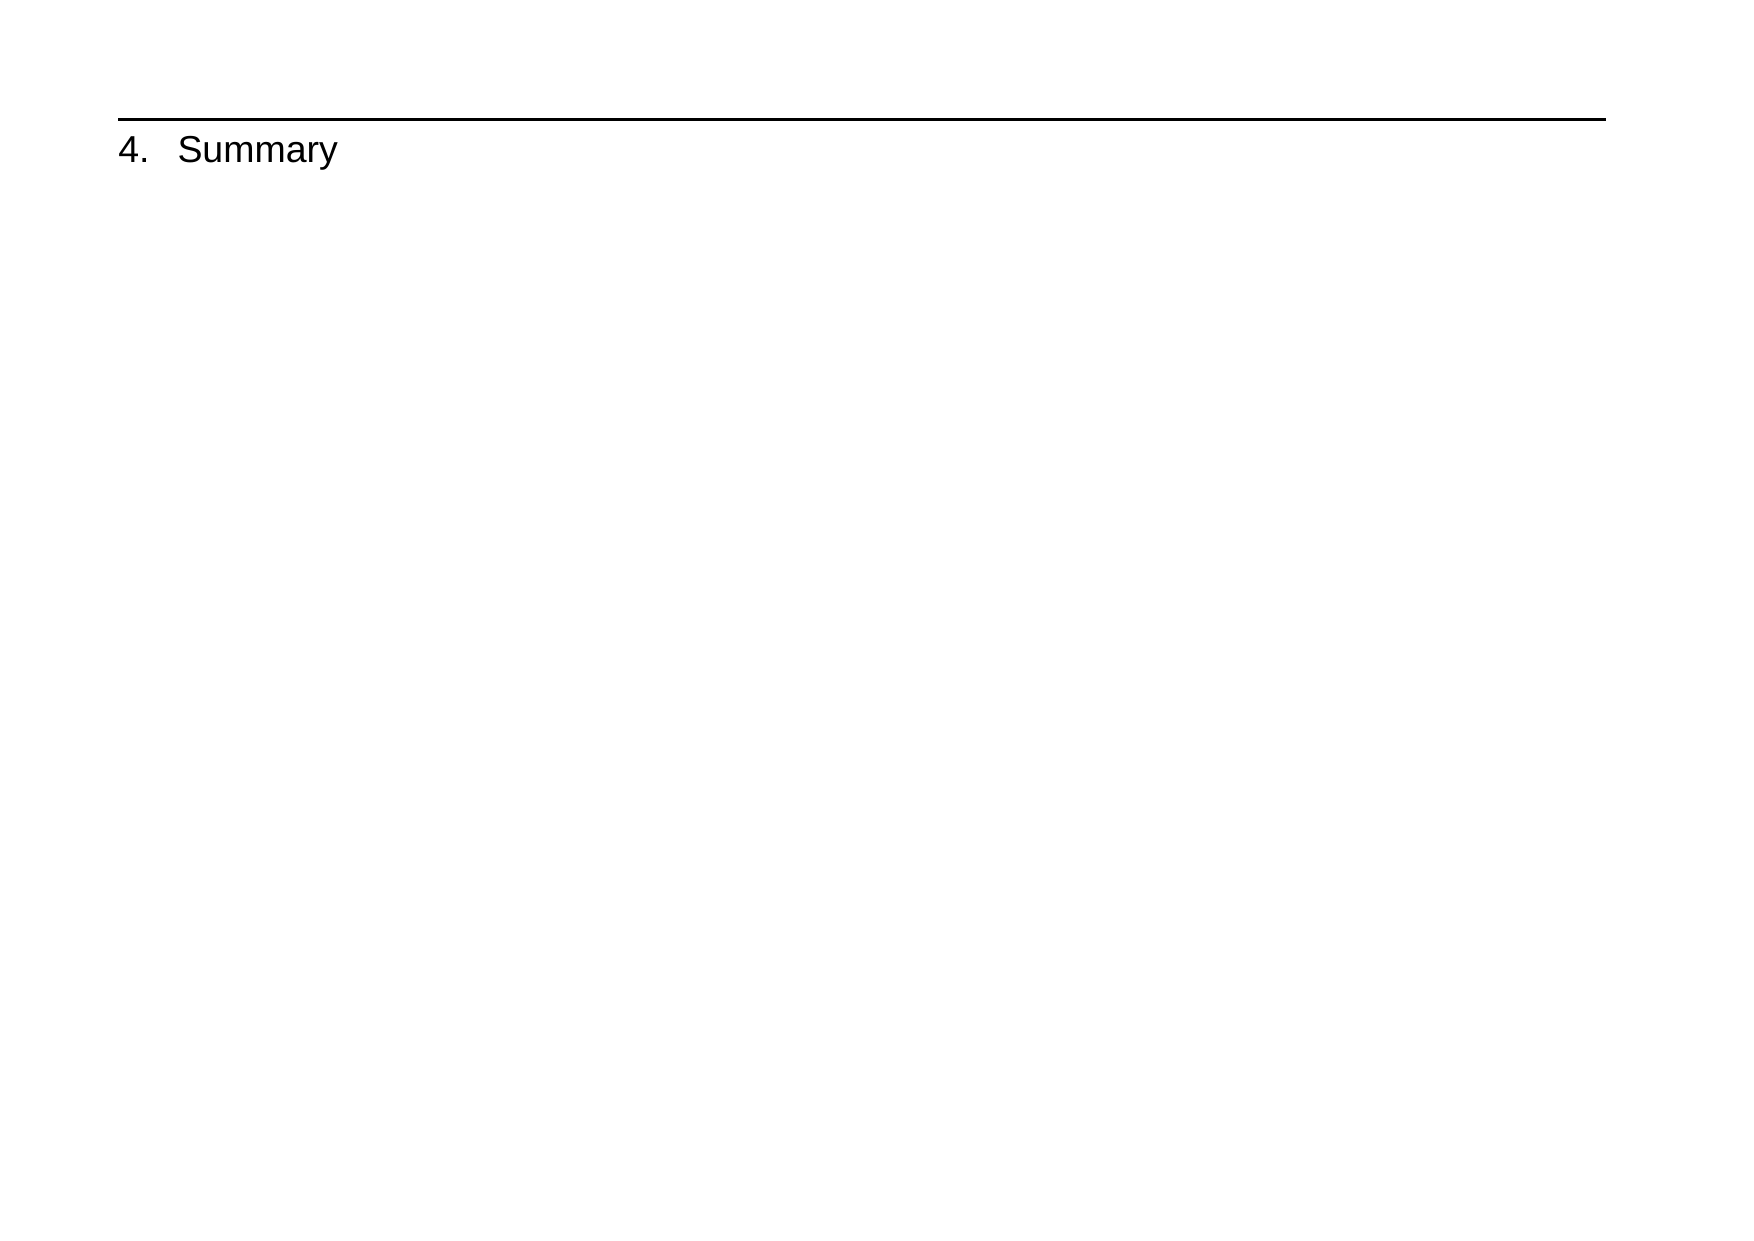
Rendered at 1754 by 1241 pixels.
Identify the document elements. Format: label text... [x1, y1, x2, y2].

subtitle Summary [118, 121, 1606, 171]
